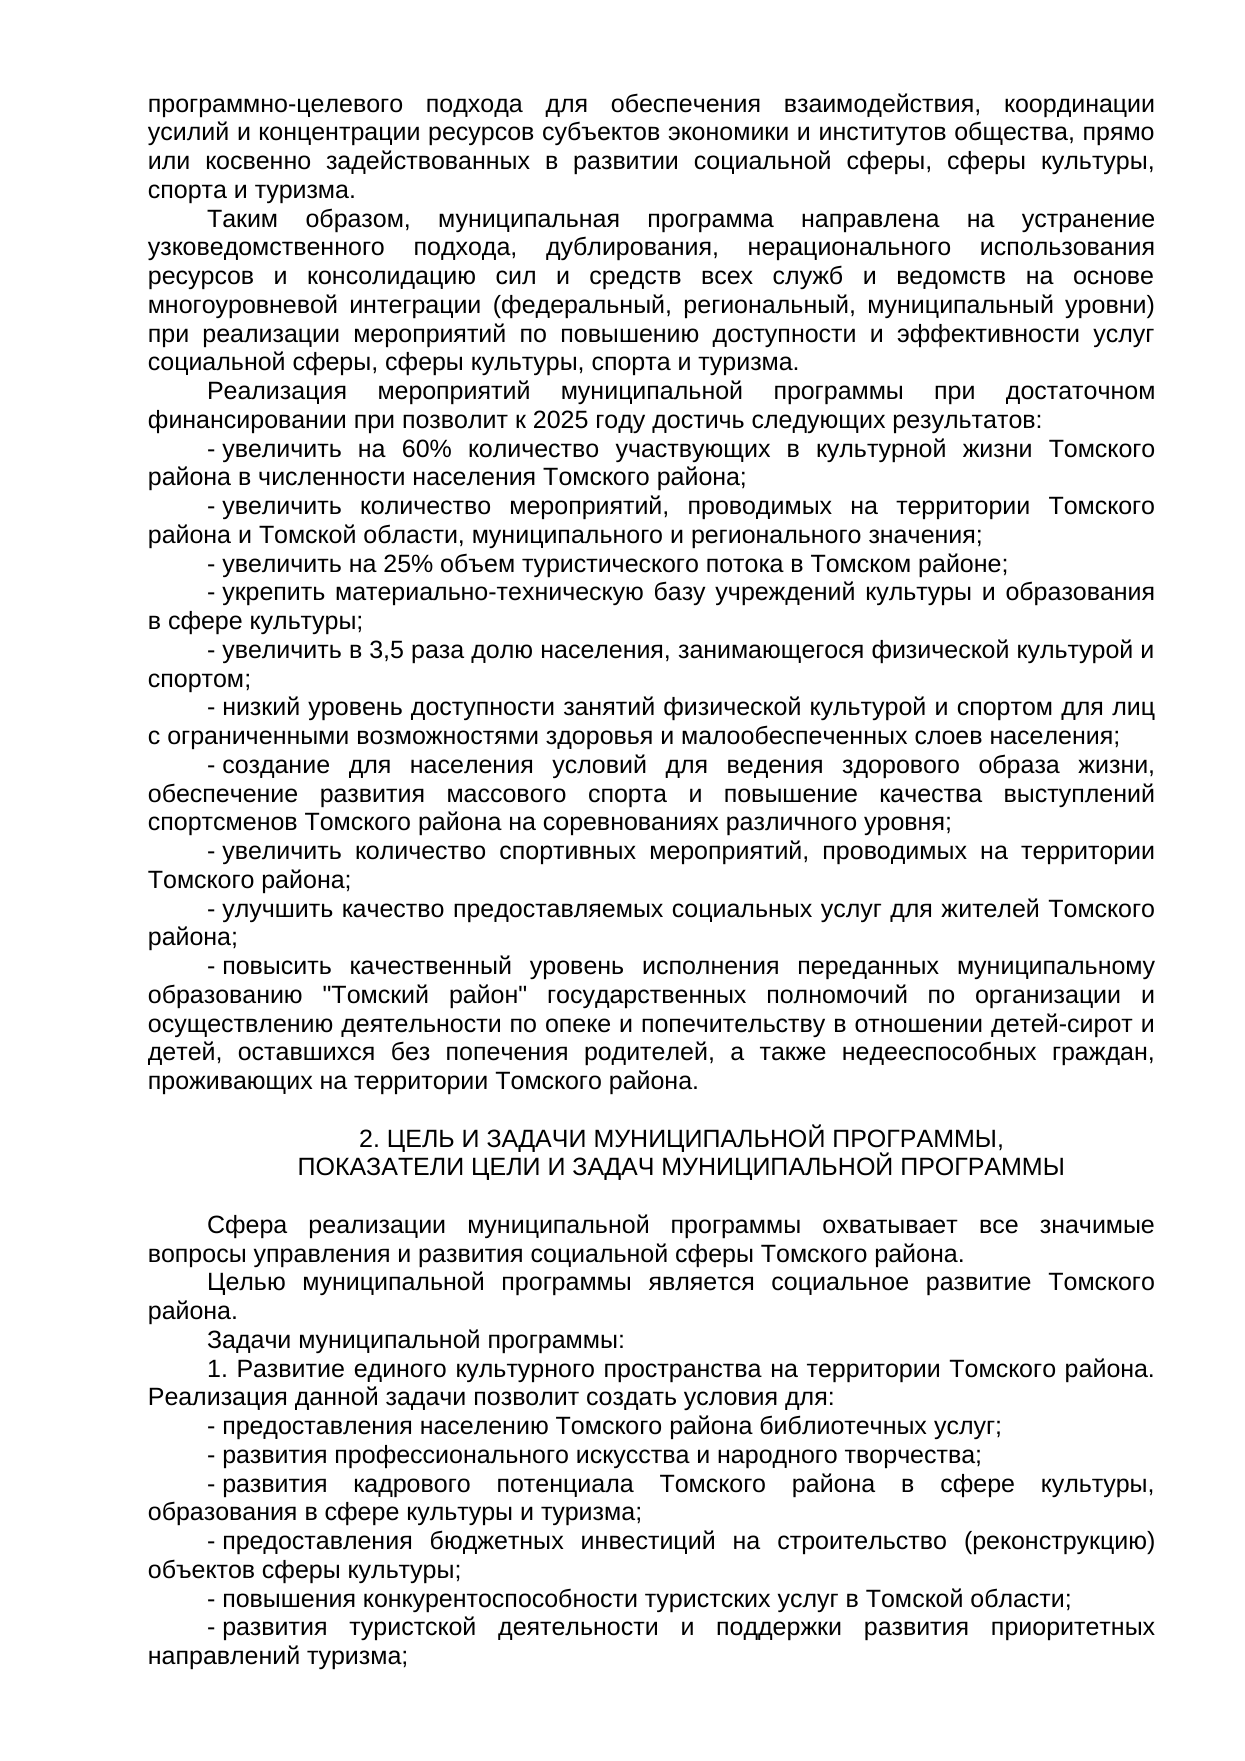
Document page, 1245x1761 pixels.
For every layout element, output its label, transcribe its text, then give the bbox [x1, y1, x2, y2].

text - развития кадрового потенциала Томского района в сфере культуры, образования в сфере культуры и туризма; [148, 1469, 1156, 1526]
text Задачи муниципальной программы: [148, 1325, 1156, 1354]
text Целью муниципальной программы является социальное развитие Томского района. [148, 1267, 1156, 1325]
text - увеличить на 25% объем туристического потока в Томском районе; [148, 549, 1156, 577]
text - развития туристской деятельности и поддержки развития приоритетных направлений туризма; [148, 1612, 1156, 1670]
text - увеличить количество спортивных мероприятий, проводимых на территории Томского района; [148, 836, 1156, 894]
text - улучшить качество предоставляемых социальных услуг для жителей Томского района; [148, 894, 1156, 951]
text - создание для населения условий для ведения здорового образа жизни, обеспечение развития массового спорта и повышение качества выступлений спортсменов Томского района на соревнованиях различного уровня; [148, 750, 1156, 836]
text - увеличить на 60% количество участвующих в культурной жизни Томского района в численности населения Томского района; [148, 434, 1156, 491]
text - предоставления бюджетных инвестиций на строительство (реконструкцию) объектов сферы культуры; [148, 1526, 1156, 1584]
text Таким образом, муниципальная программа направлена на устранение узковедомственного подхода, дублирования, нерационального использования ресурсов и консолидацию сил и средств всех служб и ведомств на основе многоуровневой интеграции (федеральный, региональный, муниципальный уровни) при реализации мероприятий по повышению доступности и эффективности услуг социальной сферы, сферы культуры, спорта и туризма. [148, 204, 1156, 376]
text ПОКАЗАТЕЛИ ЦЕЛИ И ЗАДАЧ МУНИЦИПАЛЬНОЙ ПРОГРАММЫ [148, 1152, 1156, 1181]
text - повысить качественный уровень исполнения переданных муниципальному образованию "Томский район" государственных полномочий по организации и осуществлению деятельности по опеке и попечительству в отношении детей-сирот и детей, оставшихся без попечения родителей, а также недееспособных граждан, проживающих на территории Томского района. [148, 951, 1156, 1095]
text Реализация мероприятий муниципальной программы при достаточном финансировании при позволит к 2025 году достичь следующих результатов: [148, 376, 1156, 434]
text 1. Развитие единого культурного пространства на территории Томского района. Реализация данной задачи позволит создать условия для: [148, 1354, 1156, 1411]
text - повышения конкурентоспособности туристских услуг в Томской области; [148, 1584, 1156, 1612]
text - увеличить в 3,5 раза долю населения, занимающегося физической культурой и спортом; [148, 635, 1156, 692]
text - низкий уровень доступности занятий физической культурой и спортом для лиц с ограниченными возможностями здоровья и малообеспеченных слоев населения; [148, 692, 1156, 750]
text Сфера реализации муниципальной программы охватывает все значимые вопросы управления и развития социальной сферы Томского района. [148, 1210, 1156, 1267]
text - увеличить количество мероприятий, проводимых на территории Томского района и Томской области, муниципального и регионального значения; [148, 491, 1156, 549]
text - укрепить материально-техническую базу учреждений культуры и образования в сфере культуры; [148, 577, 1156, 635]
text - предоставления населению Томского района библиотечных услуг; [148, 1411, 1156, 1440]
text 2. ЦЕЛЬ И ЗАДАЧИ МУНИЦИПАЛЬНОЙ ПРОГРАММЫ, [148, 1124, 1156, 1152]
text - развития профессионального искусства и народного творчества; [148, 1440, 1156, 1469]
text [148, 89, 1156, 204]
